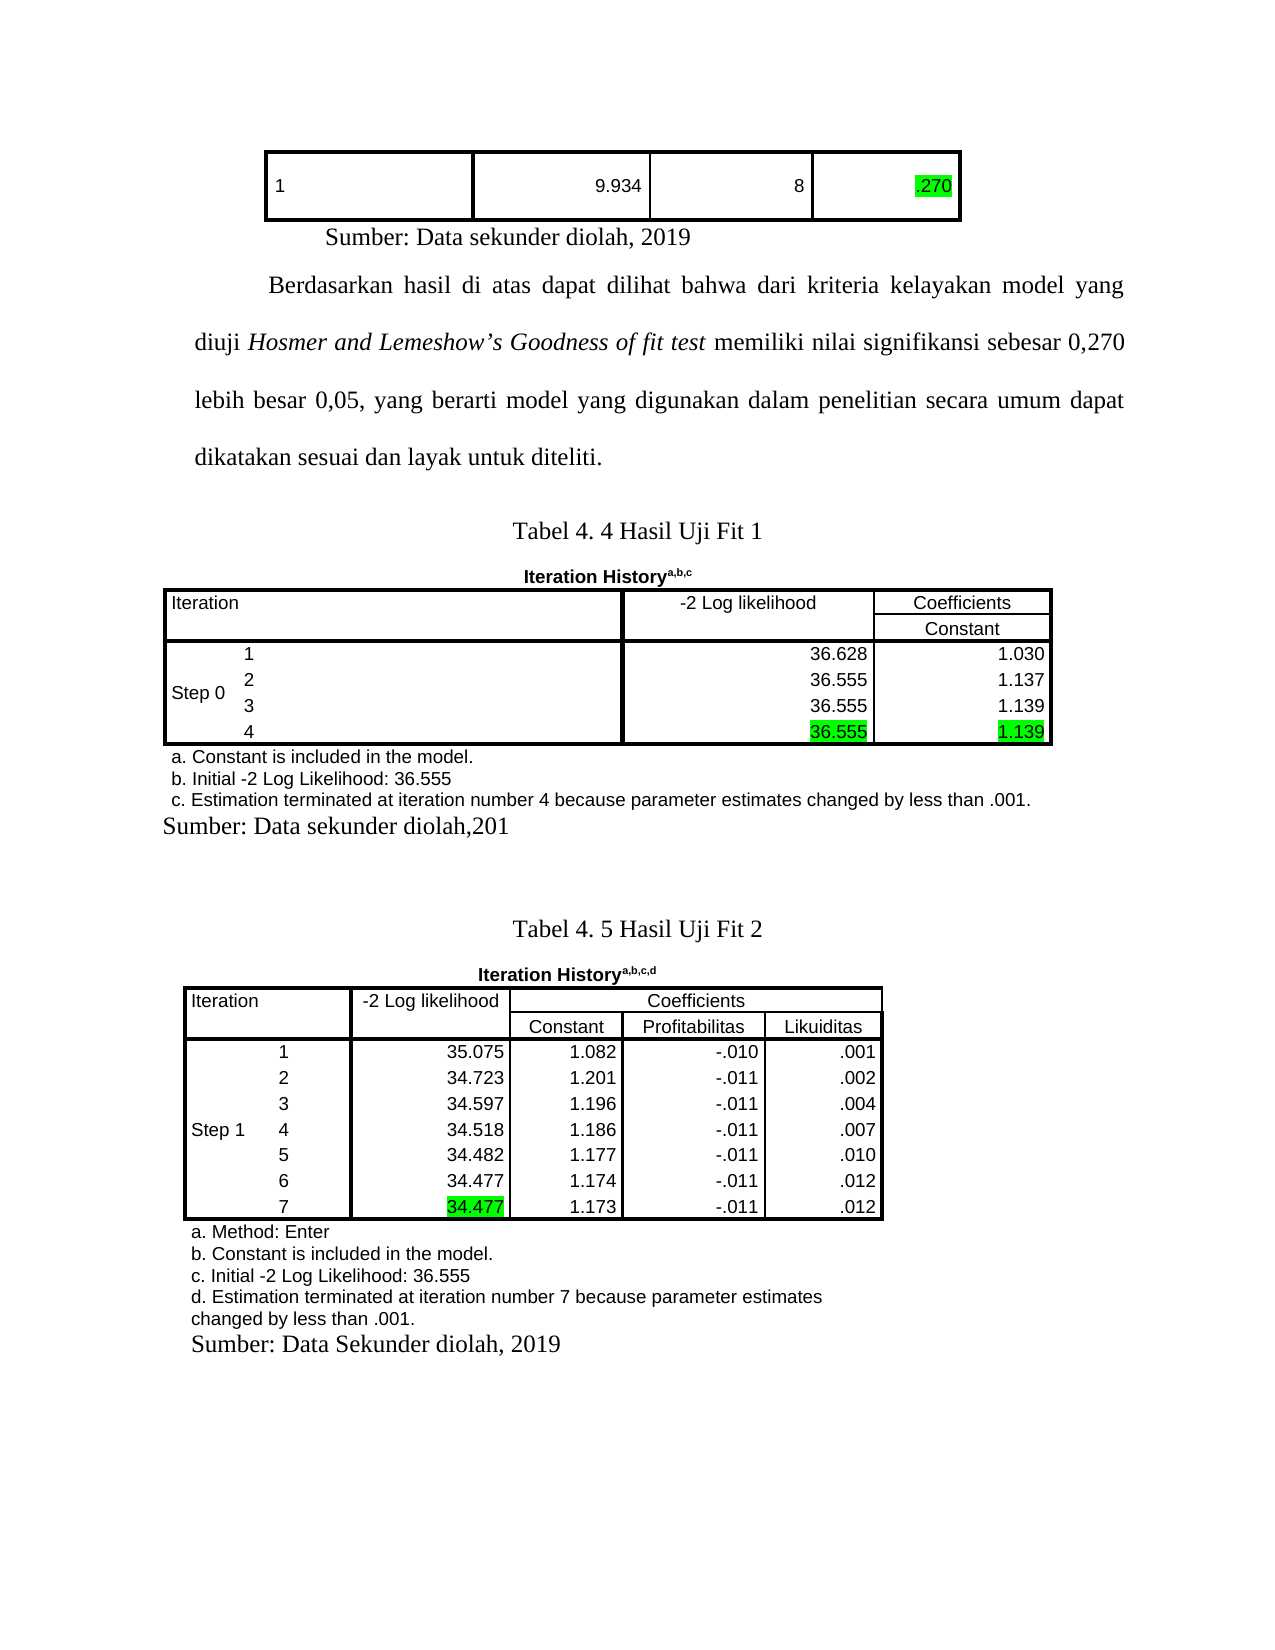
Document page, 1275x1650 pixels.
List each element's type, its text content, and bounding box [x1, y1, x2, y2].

table_cell 8 [651, 154, 811, 218]
table_cell 1 [272, 1041, 349, 1063]
table_cell 34.477 [353, 1166, 509, 1191]
table_cell .001 [766, 1041, 880, 1063]
table_cell Iteration [167, 592, 620, 639]
table_cell 34.477 [353, 1191, 509, 1217]
table_cell Constant [875, 615, 1049, 639]
table_cell 1.201 [511, 1063, 621, 1088]
table_cell 34.482 [353, 1140, 509, 1166]
table_cell .012 [766, 1191, 880, 1217]
table_cell -2 Log likelihood [625, 592, 873, 639]
table_cell -.011 [624, 1191, 764, 1217]
table_cell b. Constant is included in the model. [185, 1243, 882, 1264]
table_header Iteration Historya,b,c,d [185, 964, 882, 986]
table_cell 1.174 [511, 1166, 621, 1191]
table_cell -2 Log likelihood [353, 990, 509, 1037]
table_cell 2 [238, 665, 620, 691]
table_cell 6 [272, 1166, 349, 1191]
table_cell c. Initial -2 Log Likelihood: 36.555 [185, 1264, 882, 1286]
table_cell 7 [272, 1191, 349, 1217]
table_cell d. Estimation terminated at iteration number 7 because parameter estimates changed by less than .001. Sumber: Data Sekunder diolah, 2019 [185, 1286, 882, 1358]
table_cell .010 [766, 1140, 880, 1166]
table_cell -.011 [624, 1063, 764, 1088]
text Sumber: Data sekunder diolah,201 [150, 811, 1125, 839]
table_cell 36.555 [625, 665, 873, 691]
table_cell 1.139 [875, 691, 1049, 716]
table_cell 3 [272, 1089, 349, 1114]
table_cell 34.723 [353, 1063, 509, 1088]
table_cell 9.934 [475, 154, 649, 218]
table_cell .007 [766, 1114, 880, 1140]
table_cell 34.597 [353, 1089, 509, 1114]
table_cell .004 [766, 1089, 880, 1114]
table_cell 5 [272, 1140, 349, 1166]
table_cell -.011 [624, 1089, 764, 1114]
table_cell 1.137 [875, 665, 1049, 691]
table_cell 1.177 [511, 1140, 621, 1166]
table_cell 1.082 [511, 1041, 621, 1063]
table_cell Step 0 [167, 643, 237, 742]
table_cell Coefficients [875, 592, 1049, 613]
table_cell Coefficients [511, 990, 881, 1011]
table_cell b. Initial -2 Log Likelihood: 36.555 [165, 768, 1051, 789]
table_cell -.011 [624, 1140, 764, 1166]
table_cell 1.196 [511, 1089, 621, 1114]
table_cell 35.075 [353, 1041, 509, 1063]
table_cell 1 [238, 643, 620, 665]
table_cell a. Method: Enter [185, 1221, 882, 1243]
table_cell c. Estimation terminated at iteration number 4 because parameter estimates changed by less than .001. [165, 789, 1051, 811]
table_cell 3 [238, 691, 620, 716]
table_cell -.010 [624, 1041, 764, 1063]
table_cell .270 [814, 154, 958, 218]
table_cell Step 1 [187, 1041, 272, 1217]
table_cell 1.139 [875, 716, 1049, 742]
table_cell 1.186 [511, 1114, 621, 1140]
text Berdasarkan hasil di atas dapat dilihat bahwa dari kriteria kelayakan model yang diuji Hosmer and Lemeshow’s Goodness of fit test memiliki nilai signifikansi sebesar 0,270 lebih besar 0,05, yang berarti model yang digunakan dalam penelitian secara umum dapat dikatakan sesuai dan layak untuk diteliti. [194, 270, 1125, 471]
table_cell .002 [766, 1063, 880, 1088]
table_cell 1.030 [875, 643, 1049, 665]
table_cell 36.555 [625, 691, 873, 716]
table_header Iteration Historya,b,c [165, 566, 1051, 588]
table_cell Profitabilitas [624, 1013, 764, 1037]
table_cell -.011 [624, 1114, 764, 1140]
table_cell 1 [268, 154, 471, 218]
table_cell Likuiditas [766, 1013, 880, 1037]
text Sumber: Data sekunder diolah, 2019 [150, 222, 1125, 251]
table_cell .012 [766, 1166, 880, 1191]
table_cell 1.173 [511, 1191, 621, 1217]
table_cell Iteration [187, 990, 349, 1037]
table_cell 2 [272, 1063, 349, 1088]
table_cell 4 [238, 716, 620, 742]
table_cell 36.628 [625, 643, 873, 665]
table_cell 4 [272, 1114, 349, 1140]
table_cell 36.555 [625, 716, 873, 742]
table_cell Constant [511, 1013, 621, 1037]
table_cell -.011 [624, 1166, 764, 1191]
table_cell 34.518 [353, 1114, 509, 1140]
table_cell a. Constant is included in the model. [165, 746, 1051, 768]
